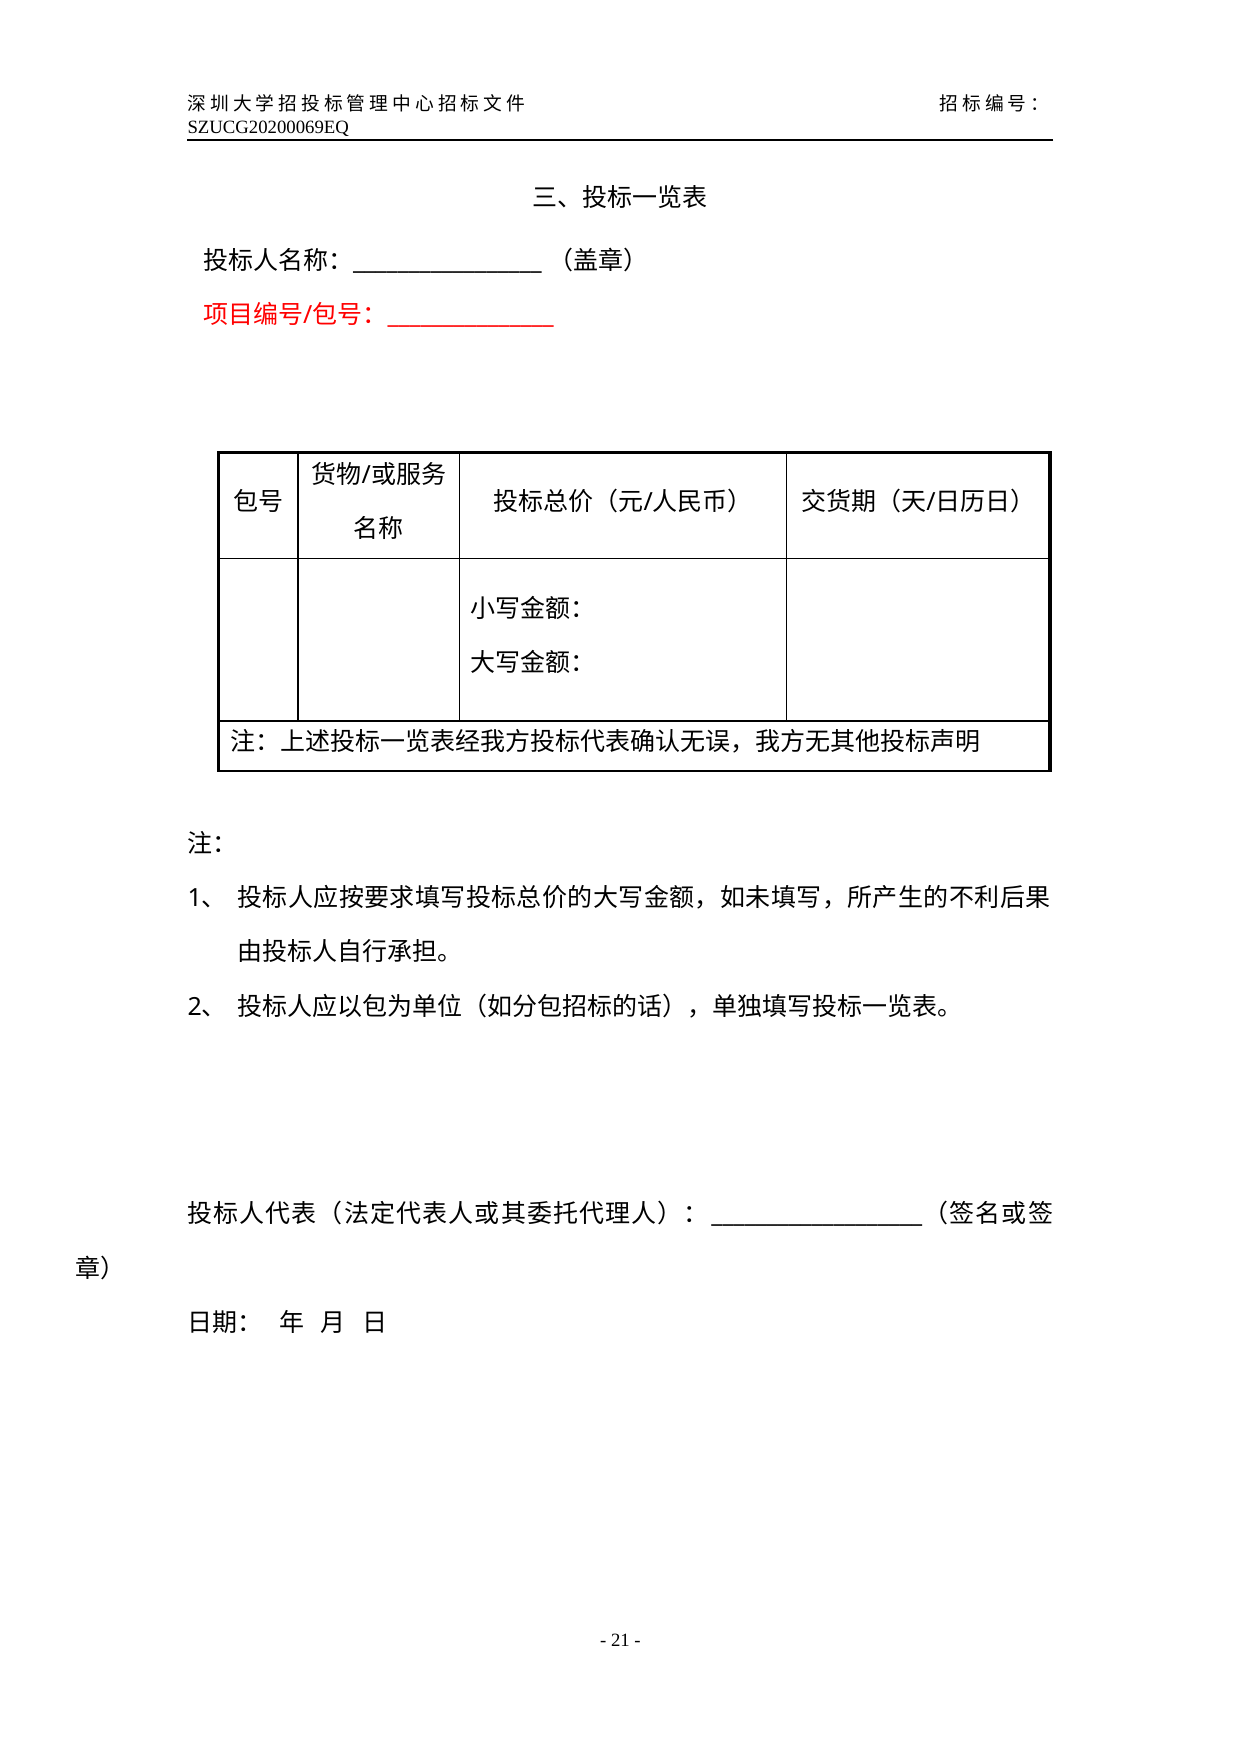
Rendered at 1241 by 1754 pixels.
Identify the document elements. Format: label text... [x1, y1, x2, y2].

table_cell [787, 559, 1048, 720]
table_cell 小写金额： 大写金额： [460, 559, 786, 720]
text 注： [100, 823, 1053, 859]
table_header 包号 [220, 454, 297, 557]
table_cell 注：上述投标一览表经我方投标代表确认无误，我方无其他投标声明 [220, 722, 1048, 770]
text 投标人代表（法定代表人或其委托代理人）：___________________（签名或签章） [75, 1194, 1053, 1284]
table_header 货物/或服务名称 [299, 454, 459, 557]
table_header 交货期（天/日历日） [787, 454, 1048, 557]
text 项目编号/包号：_______________ [203, 295, 1053, 331]
list 投标人应按要求填写投标总价的大写金额，如未填写，所产生的不利后果由投标人自行承担。 [187, 877, 1053, 968]
table_cell [220, 559, 297, 720]
table_cell [299, 559, 459, 720]
text 日期： 年 月 日 [75, 1302, 1053, 1339]
table_header 投标总价（元/人民币） [460, 454, 786, 557]
subtitle 三、投标一览表 [187, 177, 1053, 213]
text 投标人名称：_________________ （盖章） [203, 240, 1053, 277]
list 投标人应以包为单位（如分包招标的话），单独填写投标一览表。 [187, 986, 1053, 1022]
